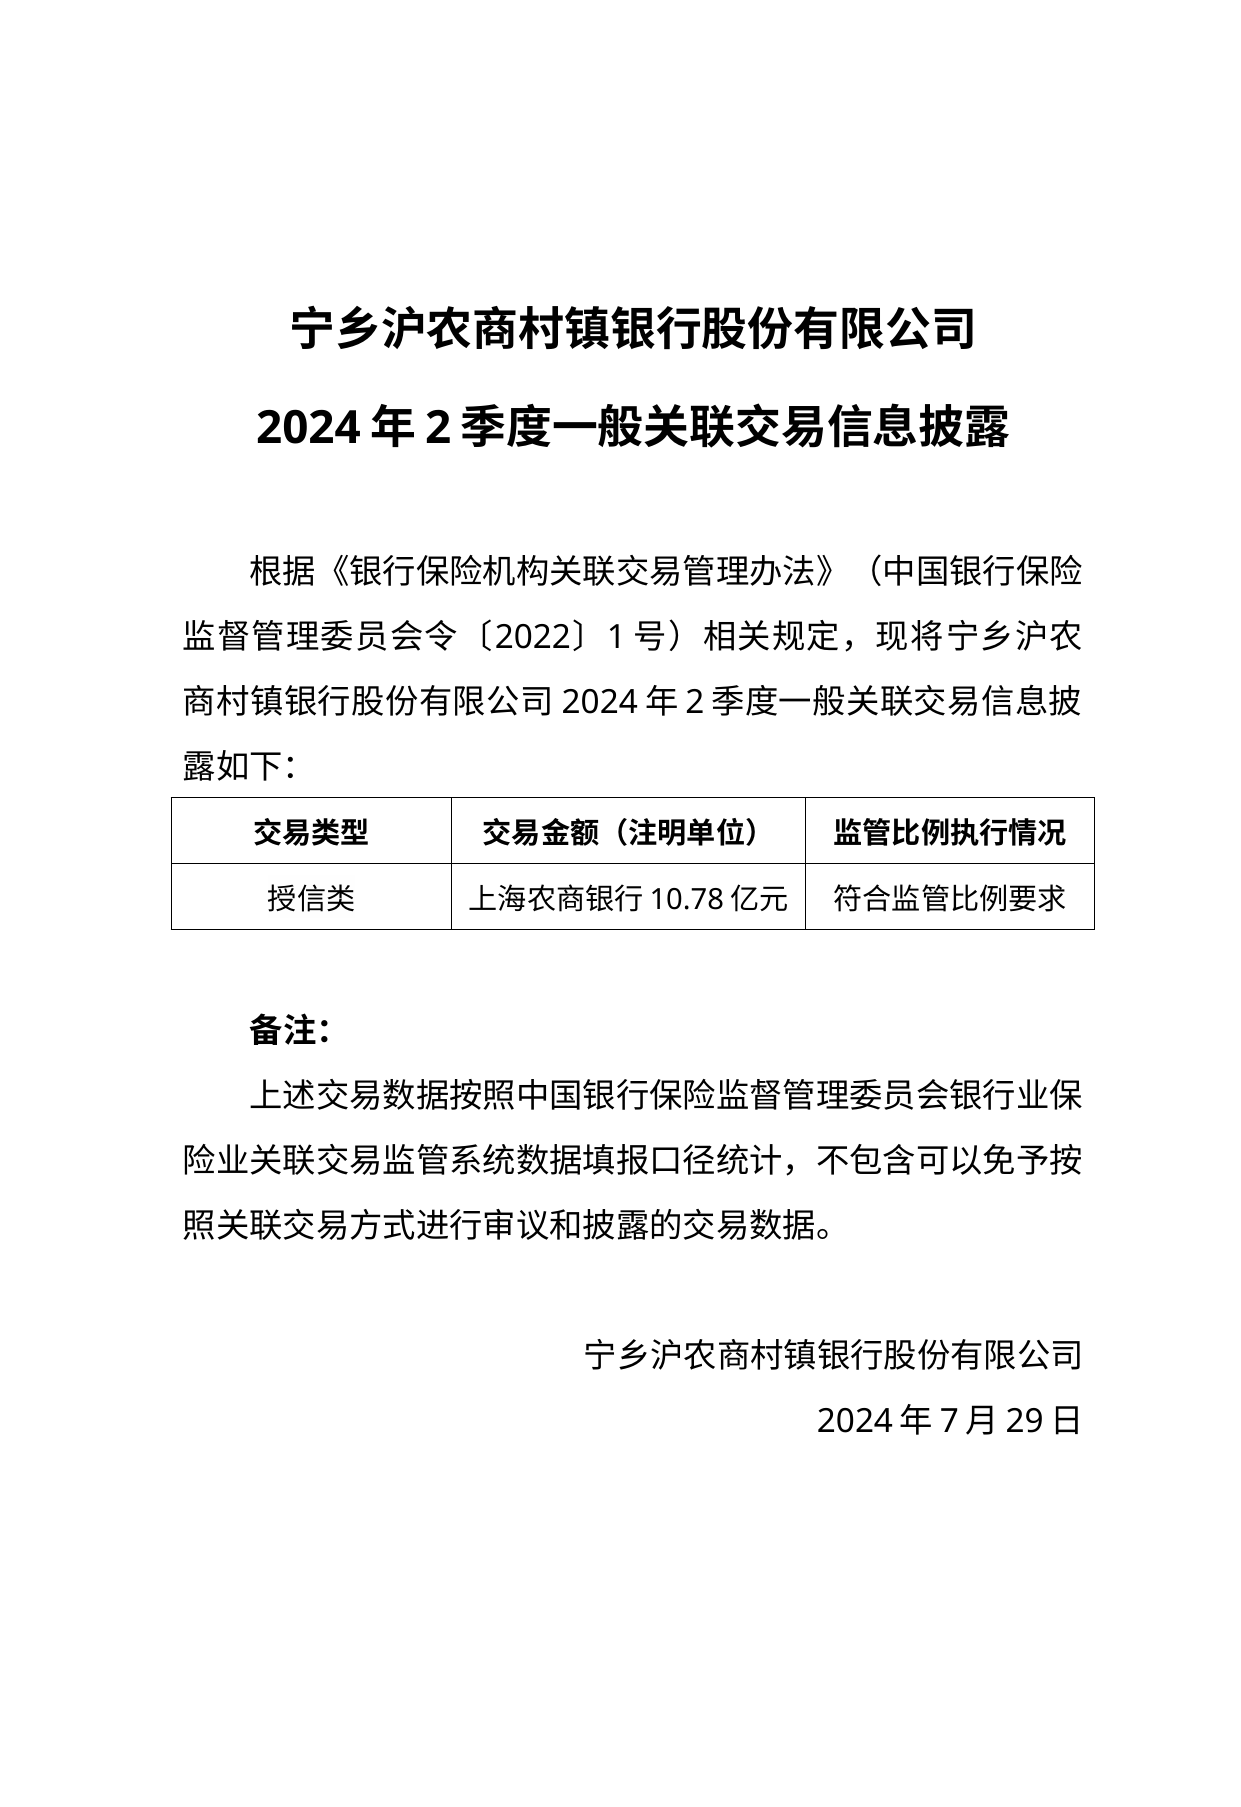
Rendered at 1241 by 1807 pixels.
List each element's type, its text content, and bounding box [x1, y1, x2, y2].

text 2024年7月29日 [182, 1385, 1083, 1450]
table_header 交易金额（注明单位） [452, 798, 805, 863]
table_cell 符合监管比例要求 [806, 864, 1094, 929]
text 根据《银行保险机构关联交易管理办法》（中国银行保险监督管理委员会令〔2022〕1号）相关规定，现将宁乡沪农商村镇银行股份有限公司2024年2季度一般关联交易信息披露如下： [182, 537, 1083, 797]
text 上述交易数据按照中国银行保险监督管理委员会银行业保险业关联交易监管系统数据填报口径统计，不包含可以免予按照关联交易方式进行审议和披露的交易数据。 [182, 1060, 1083, 1255]
table_cell 上海农商银行10.78亿元 [452, 864, 805, 929]
text 宁乡沪农商村镇银行股份有限公司 [182, 1320, 1083, 1385]
table_header 交易类型 [172, 798, 451, 863]
text 2024年2季度一般关联交易信息披露 [182, 374, 1083, 472]
text 宁乡沪农商村镇银行股份有限公司 [182, 277, 1083, 374]
table_cell 授信类 [172, 864, 451, 929]
table_header 监管比例执行情况 [806, 798, 1094, 863]
text 备注： [182, 995, 1083, 1060]
